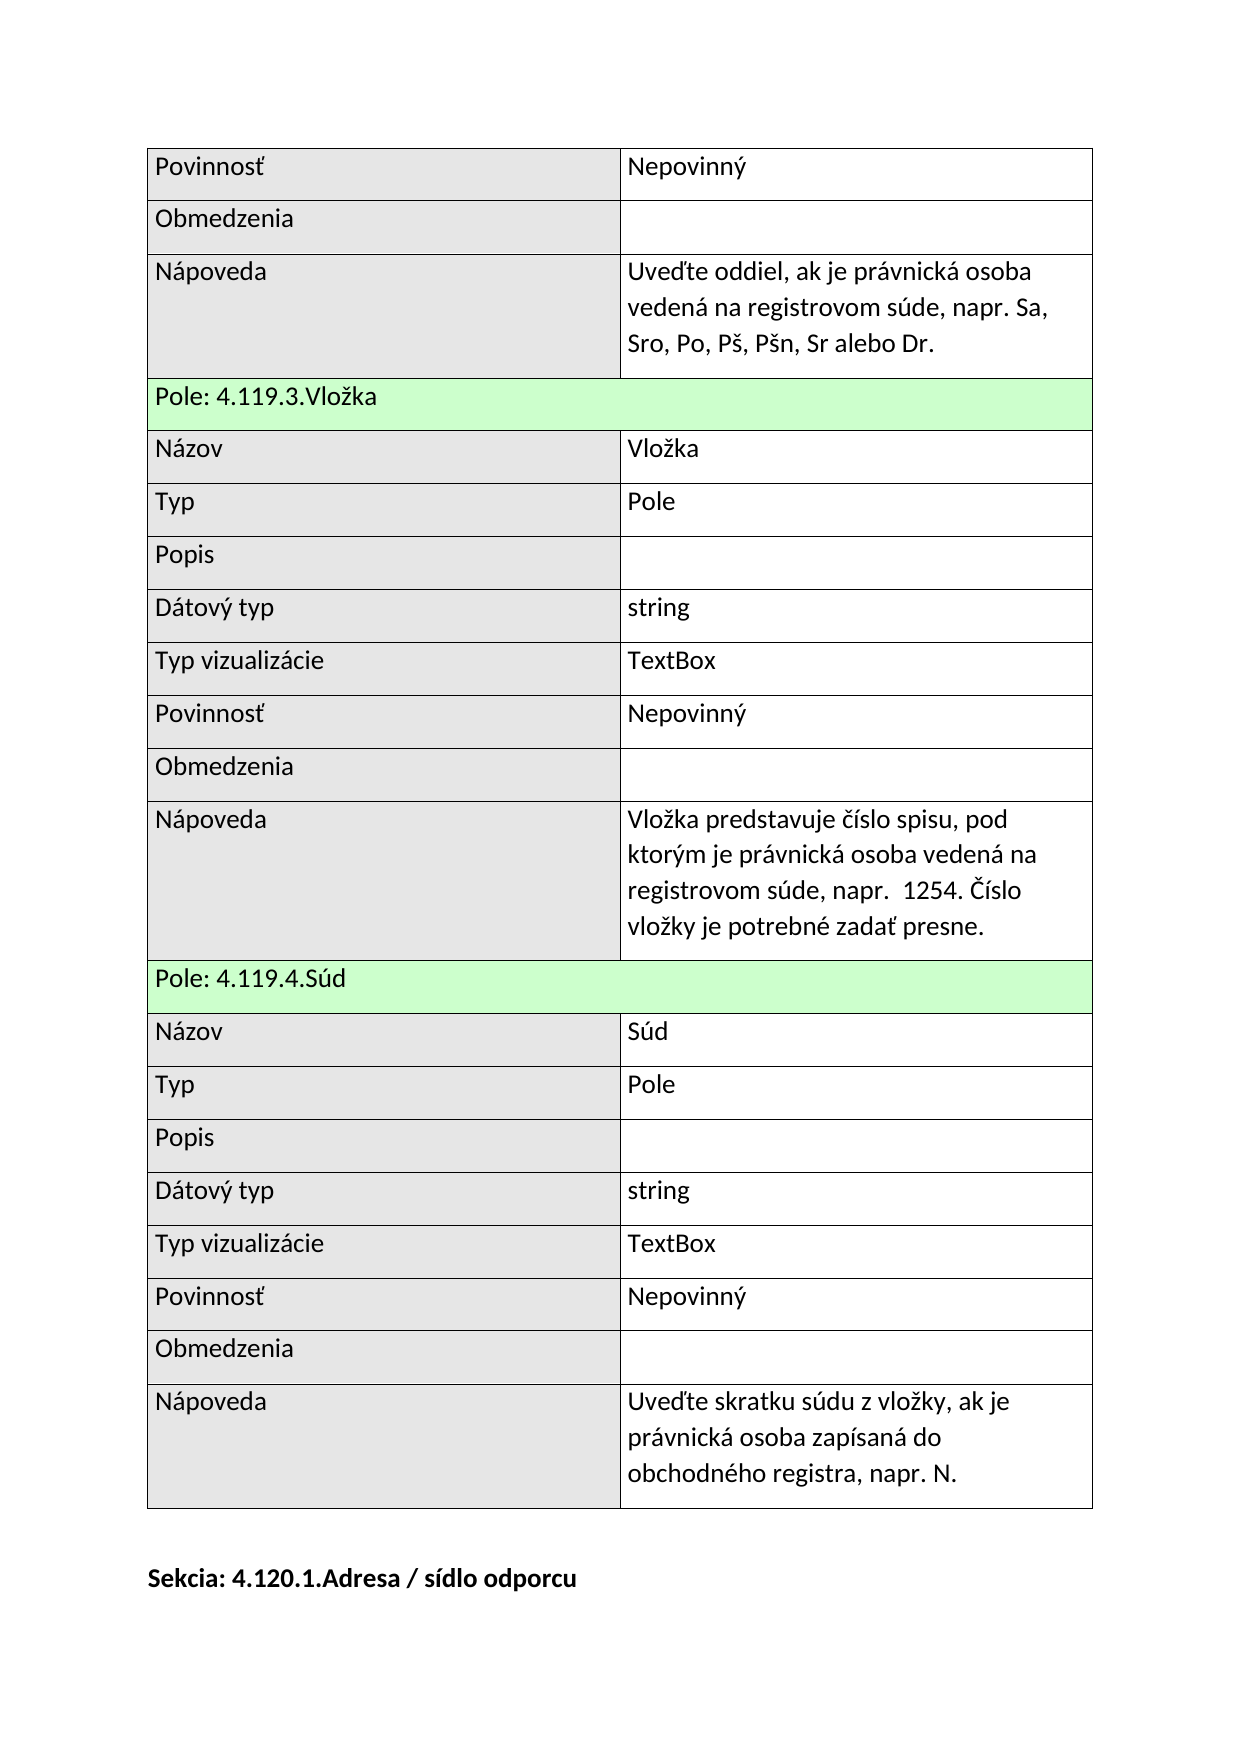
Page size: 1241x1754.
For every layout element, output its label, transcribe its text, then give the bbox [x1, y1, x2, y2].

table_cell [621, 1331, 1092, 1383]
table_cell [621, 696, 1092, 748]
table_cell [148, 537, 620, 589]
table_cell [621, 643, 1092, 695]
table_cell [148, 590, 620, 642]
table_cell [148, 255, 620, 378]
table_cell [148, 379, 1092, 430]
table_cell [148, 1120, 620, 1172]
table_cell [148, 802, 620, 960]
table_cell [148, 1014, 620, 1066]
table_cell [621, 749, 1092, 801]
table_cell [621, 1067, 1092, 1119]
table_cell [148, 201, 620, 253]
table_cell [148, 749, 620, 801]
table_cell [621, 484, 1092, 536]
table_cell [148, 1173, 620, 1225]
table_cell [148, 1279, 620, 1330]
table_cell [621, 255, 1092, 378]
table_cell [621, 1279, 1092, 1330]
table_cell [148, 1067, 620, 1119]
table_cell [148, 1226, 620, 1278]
text Sekcia: 4.120.1.Adresa / sídlo odporcu [148, 1561, 1093, 1594]
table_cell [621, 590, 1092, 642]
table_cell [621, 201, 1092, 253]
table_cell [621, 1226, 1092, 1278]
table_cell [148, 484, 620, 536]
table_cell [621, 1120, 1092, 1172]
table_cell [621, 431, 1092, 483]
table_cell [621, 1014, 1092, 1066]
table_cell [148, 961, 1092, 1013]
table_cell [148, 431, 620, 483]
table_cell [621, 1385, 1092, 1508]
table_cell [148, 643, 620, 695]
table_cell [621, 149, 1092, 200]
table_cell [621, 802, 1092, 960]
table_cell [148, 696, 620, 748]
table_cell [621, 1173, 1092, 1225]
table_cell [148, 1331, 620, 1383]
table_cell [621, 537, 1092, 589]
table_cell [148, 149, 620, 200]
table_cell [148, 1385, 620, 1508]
